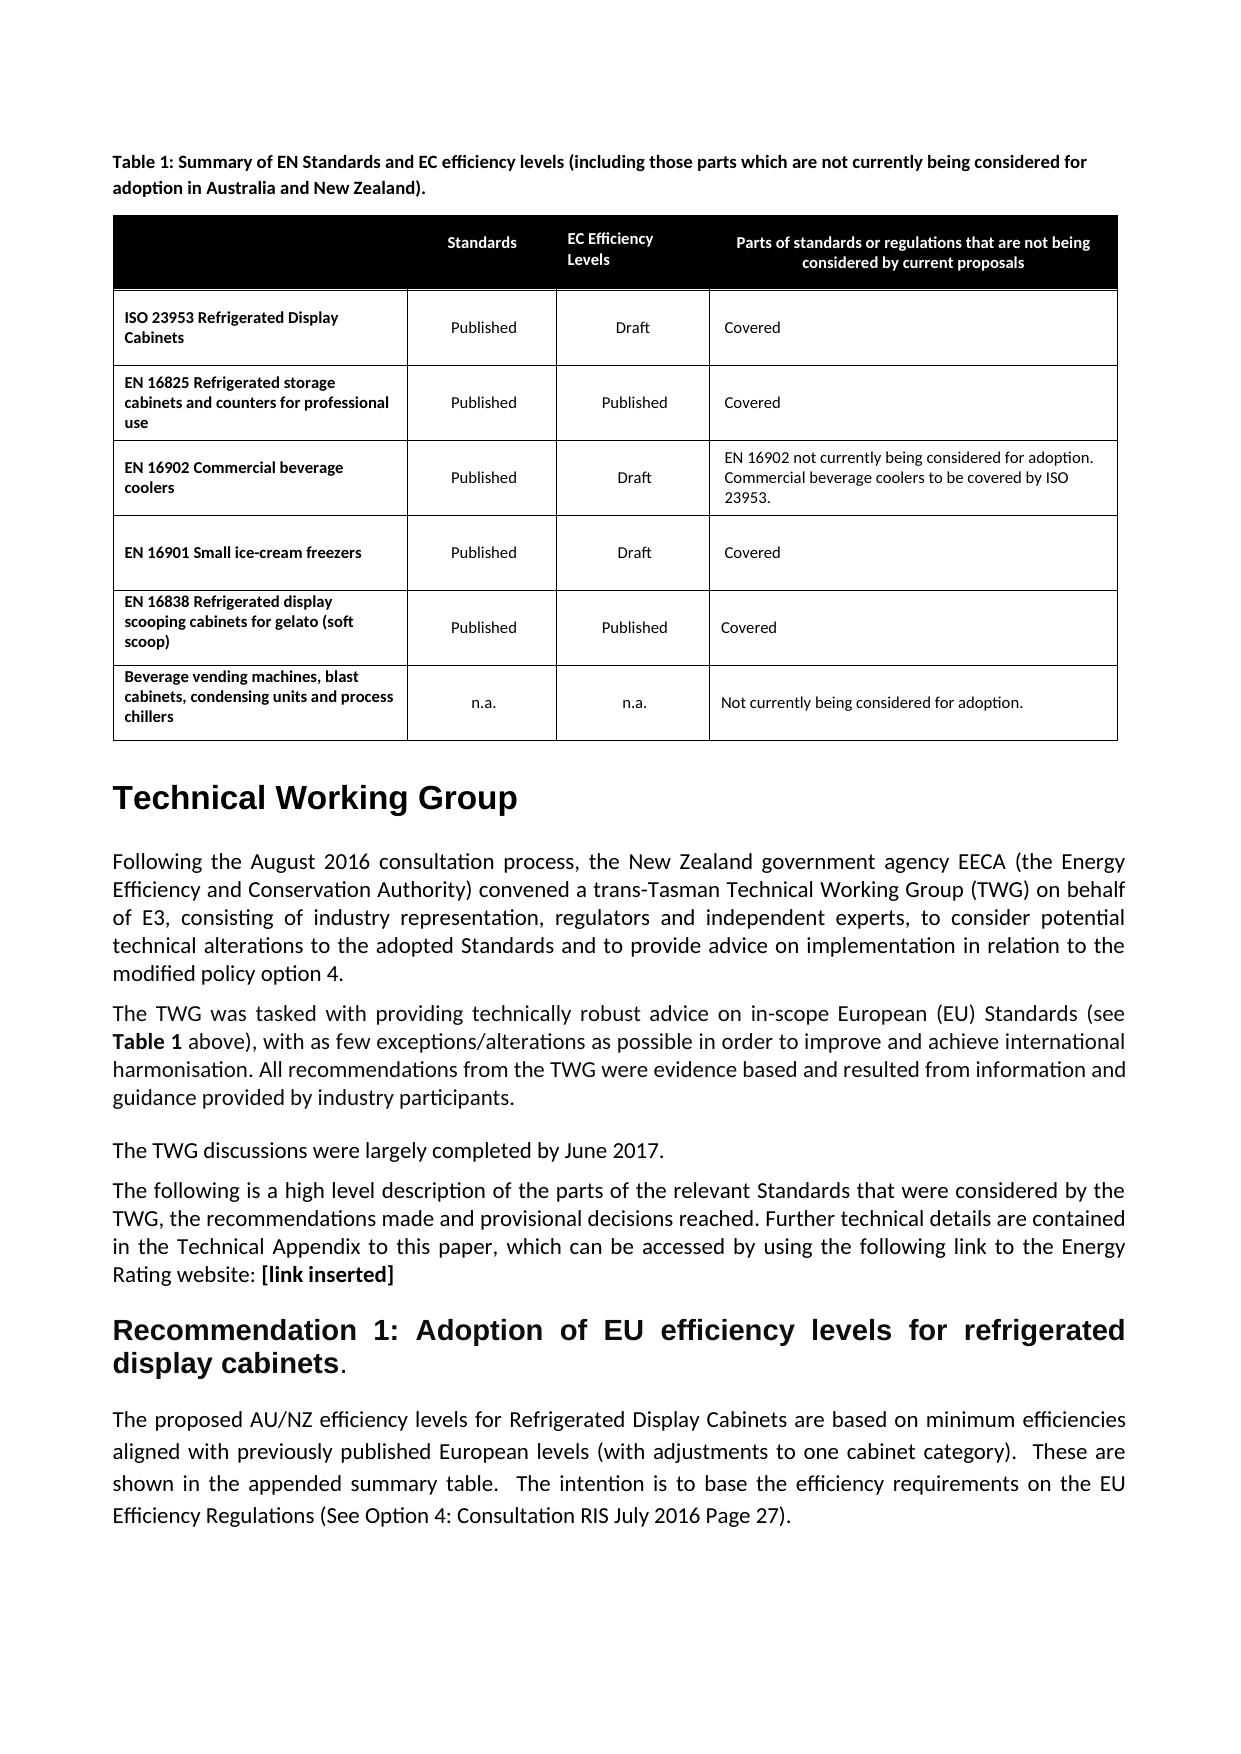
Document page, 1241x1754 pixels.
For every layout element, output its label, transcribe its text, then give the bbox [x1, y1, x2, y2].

table_cell EN 16902 not currently being considered for adoption. Commercial beverage coolers to be covered by ISO 23953. [710, 441, 1117, 514]
table_cell Published [408, 591, 556, 664]
table_header [114, 216, 407, 289]
text The TWG was tasked with providing technically robust advice on in-scope European (EU) Standards (see Table 1 above), with as few exceptions/alterations as possible in order to improve and achieve international harmonisation. All recommendations from the TWG were evidence based and resulted from information and guidance provided by industry participants. [112, 999, 1128, 1111]
table_header Standards [408, 216, 556, 289]
table_cell n.a. [557, 666, 709, 739]
table_cell Covered [710, 516, 1117, 589]
table_cell Published [408, 291, 556, 364]
text The following is a high level description of the parts of the relevant Standards that were considered by the TWG, the recommendations made and provisional decisions reached. Further technical details are contained in the Technical Appendix to this paper, which can be accessed by using the following link to the Energy Rating website: [link inserted] [112, 1176, 1128, 1288]
table_header Parts of standards or regulations that are not being considered by current proposals [710, 216, 1117, 289]
table_cell EN 16902 Commercial beverage coolers [114, 441, 407, 514]
table_cell Draft [557, 291, 709, 364]
table_cell Published [408, 441, 556, 514]
text Following the August 2016 consultation process, the New Zealand government agency EECA (the Energy Efficiency and Conservation Authority) convened a trans-Tasman Technical Working Group (TWG) on behalf of E3, consisting of industry representation, regulators and independent experts, to consider potential technical alterations to the adopted Standards and to provide advice on implementation in relation to the modified policy option 4. [112, 847, 1128, 987]
table_cell EN 16838 Refrigerated display scooping cabinets for gelato (soft scoop) [114, 591, 407, 664]
table_cell Published [557, 366, 709, 439]
text Technical Working Group [112, 778, 1128, 816]
table_cell Covered [710, 366, 1117, 439]
text Table 1: Summary of EN Standards and EC efficiency levels (including those parts which are not currently being considered for adoption in Australia and New Zealand). [112, 150, 1128, 199]
table_cell Published [557, 591, 709, 664]
table_cell EN 16825 Refrigerated storage cabinets and counters for professional use [114, 366, 407, 439]
text The TWG discussions were largely completed by June 2017. [112, 1136, 1128, 1164]
table_cell Covered [710, 291, 1117, 364]
text The proposed AU/NZ efficiency levels for Refrigerated Display Cabinets are based on minimum efficiencies aligned with previously published European levels (with adjustments to one cabinet category). These are shown in the appended summary table. The intention is to base the efficiency requirements on the EU Efficiency Regulations (See Option 4: Consultation RIS July 2016 Page 27). [112, 1405, 1128, 1530]
table_cell EN 16901 Small ice-cream freezers [114, 516, 407, 589]
table_cell Beverage vending machines, blast cabinets, condensing units and process chillers [114, 666, 407, 739]
text Recommendation 1: Adoption of EU efficiency levels for refrigerated display cabinets. [112, 1313, 1128, 1380]
table_cell Draft [557, 441, 709, 514]
table_header EC Efficiency Levels [557, 216, 709, 289]
table_cell Published [408, 366, 556, 439]
table_cell Not currently being considered for adoption. [710, 666, 1117, 739]
table_cell Published [408, 516, 556, 589]
table_cell ISO 23953 Refrigerated Display Cabinets [114, 291, 407, 364]
table_cell Covered [710, 591, 1117, 664]
table_cell n.a. [408, 666, 556, 739]
table_cell Draft [557, 516, 709, 589]
